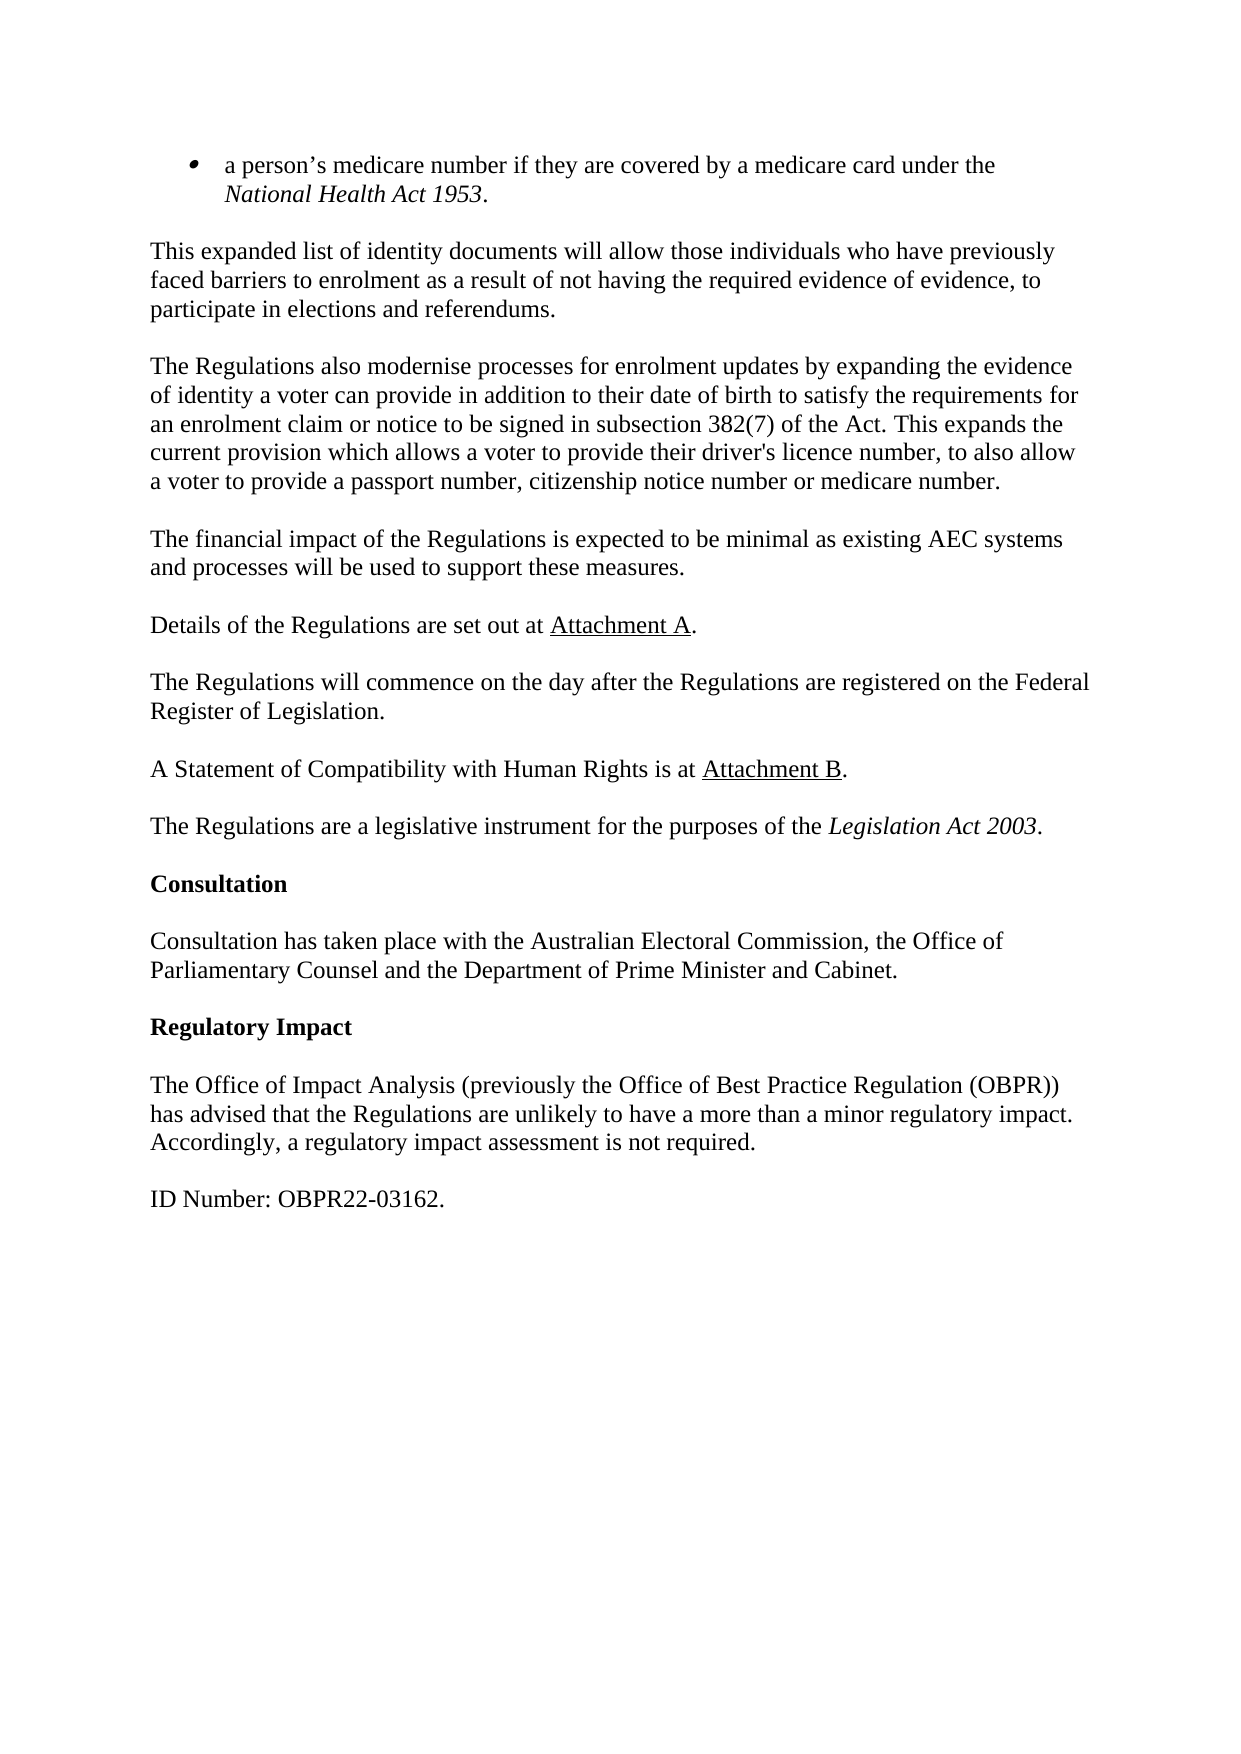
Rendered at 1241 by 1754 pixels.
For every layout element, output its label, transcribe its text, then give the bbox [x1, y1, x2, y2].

text ID Number: OBPR22-03162. [150, 1184, 1090, 1213]
text This expanded list of identity documents will allow those individuals who have previously faced barriers to enrolment as a result of not having the required evidence of evidence, to participate in elections and referendums. [150, 236, 1081, 322]
text The Regulations are a legislative instrument for the purposes of the Legislation Act 2003. [150, 811, 1095, 840]
list a person’s medicare number if they are covered by a medicare card under the National Health Act 1953. [187, 150, 1090, 207]
text Consultation has taken place with the Australian Electoral Commission, the Office of Parliamentary Counsel and the Department of Prime Minister and Cabinet. [150, 926, 1081, 984]
text The financial impact of the Regulations is expected to be minimal as existing AEC systems and processes will be used to support these measures. [150, 524, 1090, 581]
text Regulatory Impact [150, 1012, 1090, 1041]
text Details of the Regulations are set out at Attachment A. [150, 610, 1095, 639]
text The Regulations will commence on the day after the Regulations are registered on the Federal Register of Legislation. [150, 667, 1095, 725]
text The Office of Impact Analysis (previously the Office of Best Practice Regulation (OBPR)) has advised that the Regulations are unlikely to have a more than a minor regulatory impact. Accordingly, a regulatory impact assessment is not required. [150, 1070, 1090, 1184]
text Consultation [150, 869, 1090, 897]
text The Regulations also modernise processes for enrolment updates by expanding the evidence of identity a voter can provide in addition to their date of birth to satisfy the requirements for an enrolment claim or notice to be signed in subsection 382(7) of the Act. This expands the current provision which allows a voter to provide their driver's licence number, to also allow a voter to provide a passport number, citizenship notice number or medicare number. [150, 351, 1090, 495]
text A Statement of Compatibility with Human Rights is at Attachment B. [150, 754, 1095, 782]
